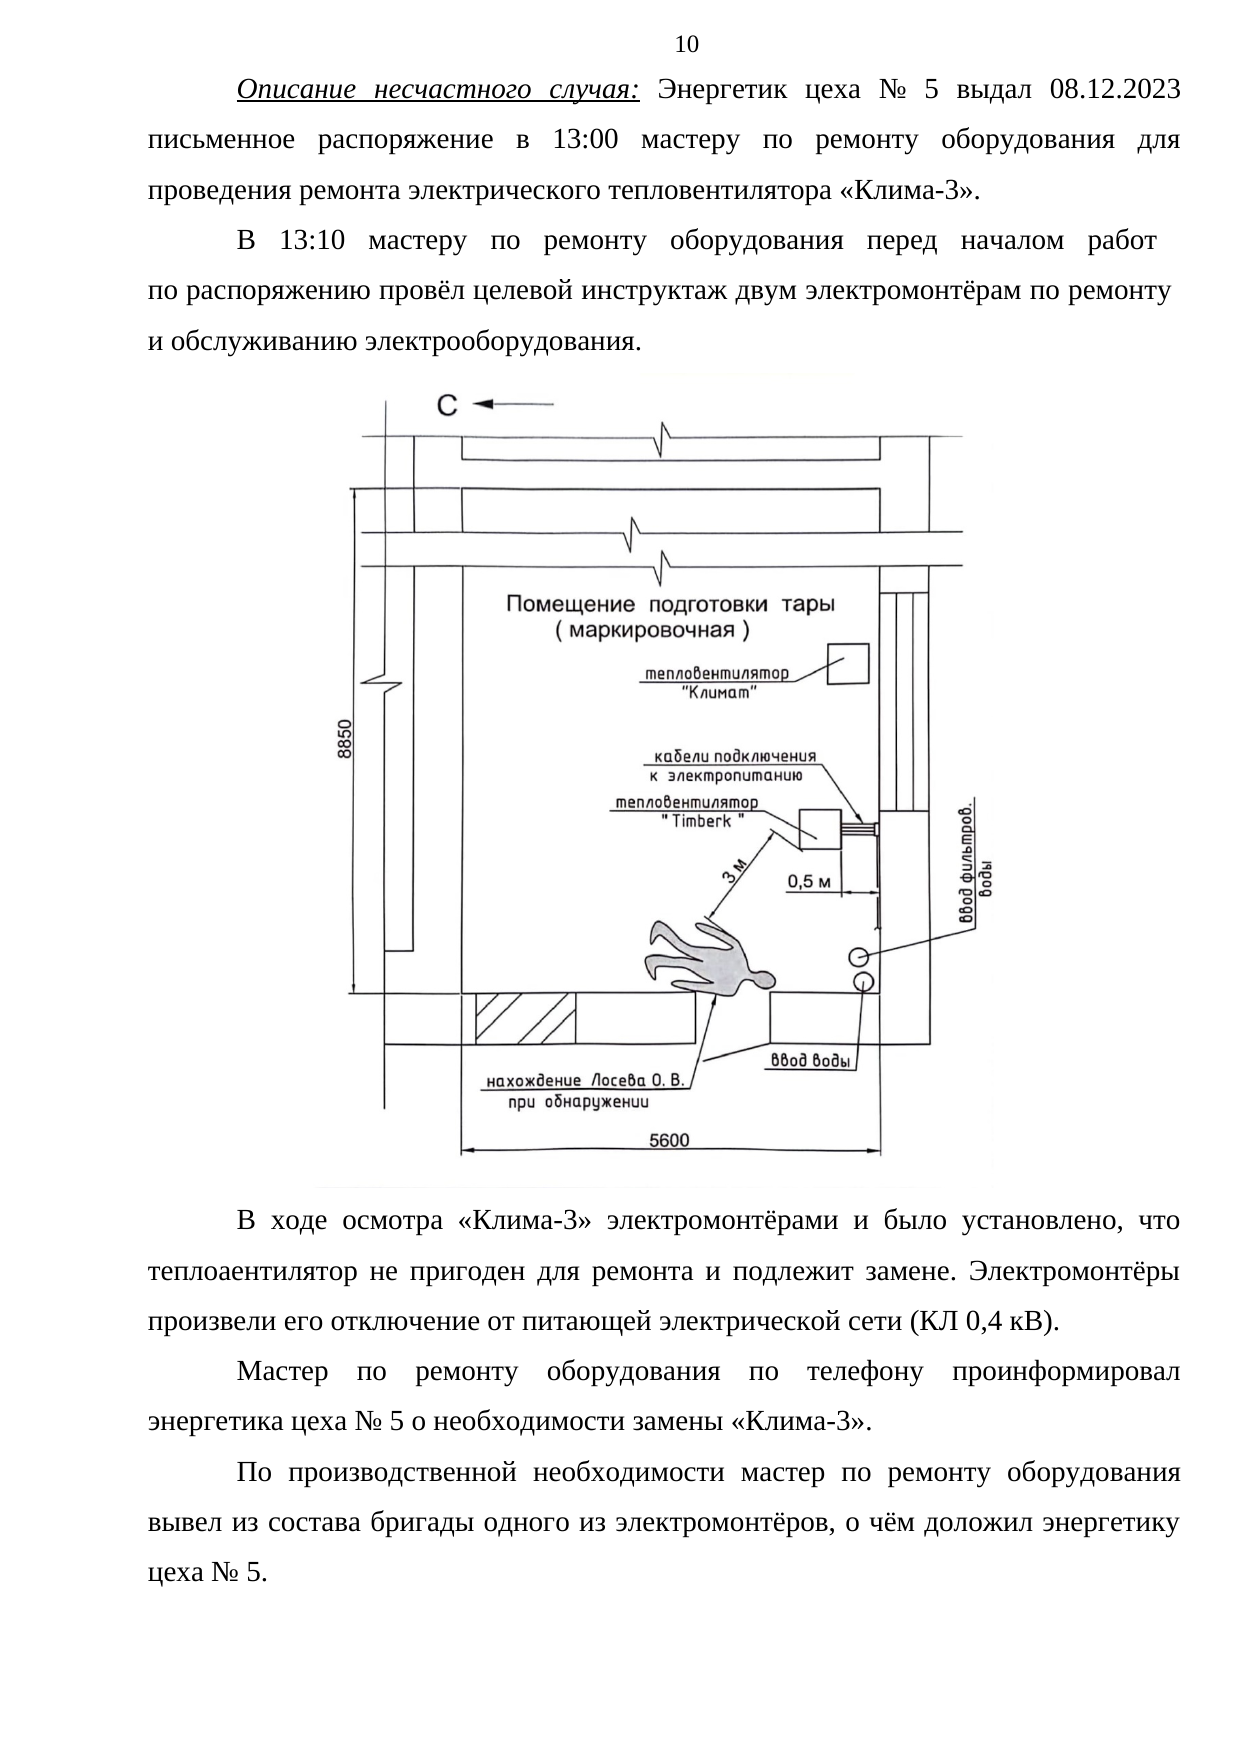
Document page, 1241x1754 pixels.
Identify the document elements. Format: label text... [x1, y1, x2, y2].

text По производственной необходимости мастер по ремонту оборудования вывел из состава бригады одного из электромонтёров, о чём доложил энергетику цеха № 5. [148, 1454, 1181, 1588]
picture [313, 373, 1017, 1188]
text Мастер по ремонту оборудования по телефону проинформировал энергетика цеха № 5 о необходимости замены «Клима-3». [148, 1353, 1181, 1437]
text Описание несчастного случая: Энергетик цеха № 5 выдал 08.12.2023 письменное распоряжение в 13:00 мастеру по ремонту оборудования для проведения ремонта электрического тепловентилятора «Клима-3». [148, 71, 1181, 205]
text В ходе осмотра «Клима-3» электромонтёрами и было установлено, что теплоаентилятор не пригоден для ремонта и подлежит замене. Электромонтёры произвели его отключение от питающей электрической сети (КЛ 0,4 кВ). [148, 1202, 1181, 1336]
text В 13:10 мастеру по ремонту оборудования перед началом работ по распоряжению провёл целевой инструктаж двум электромонтёрам по ремонту и обслуживанию электрооборудования. [148, 222, 1181, 356]
